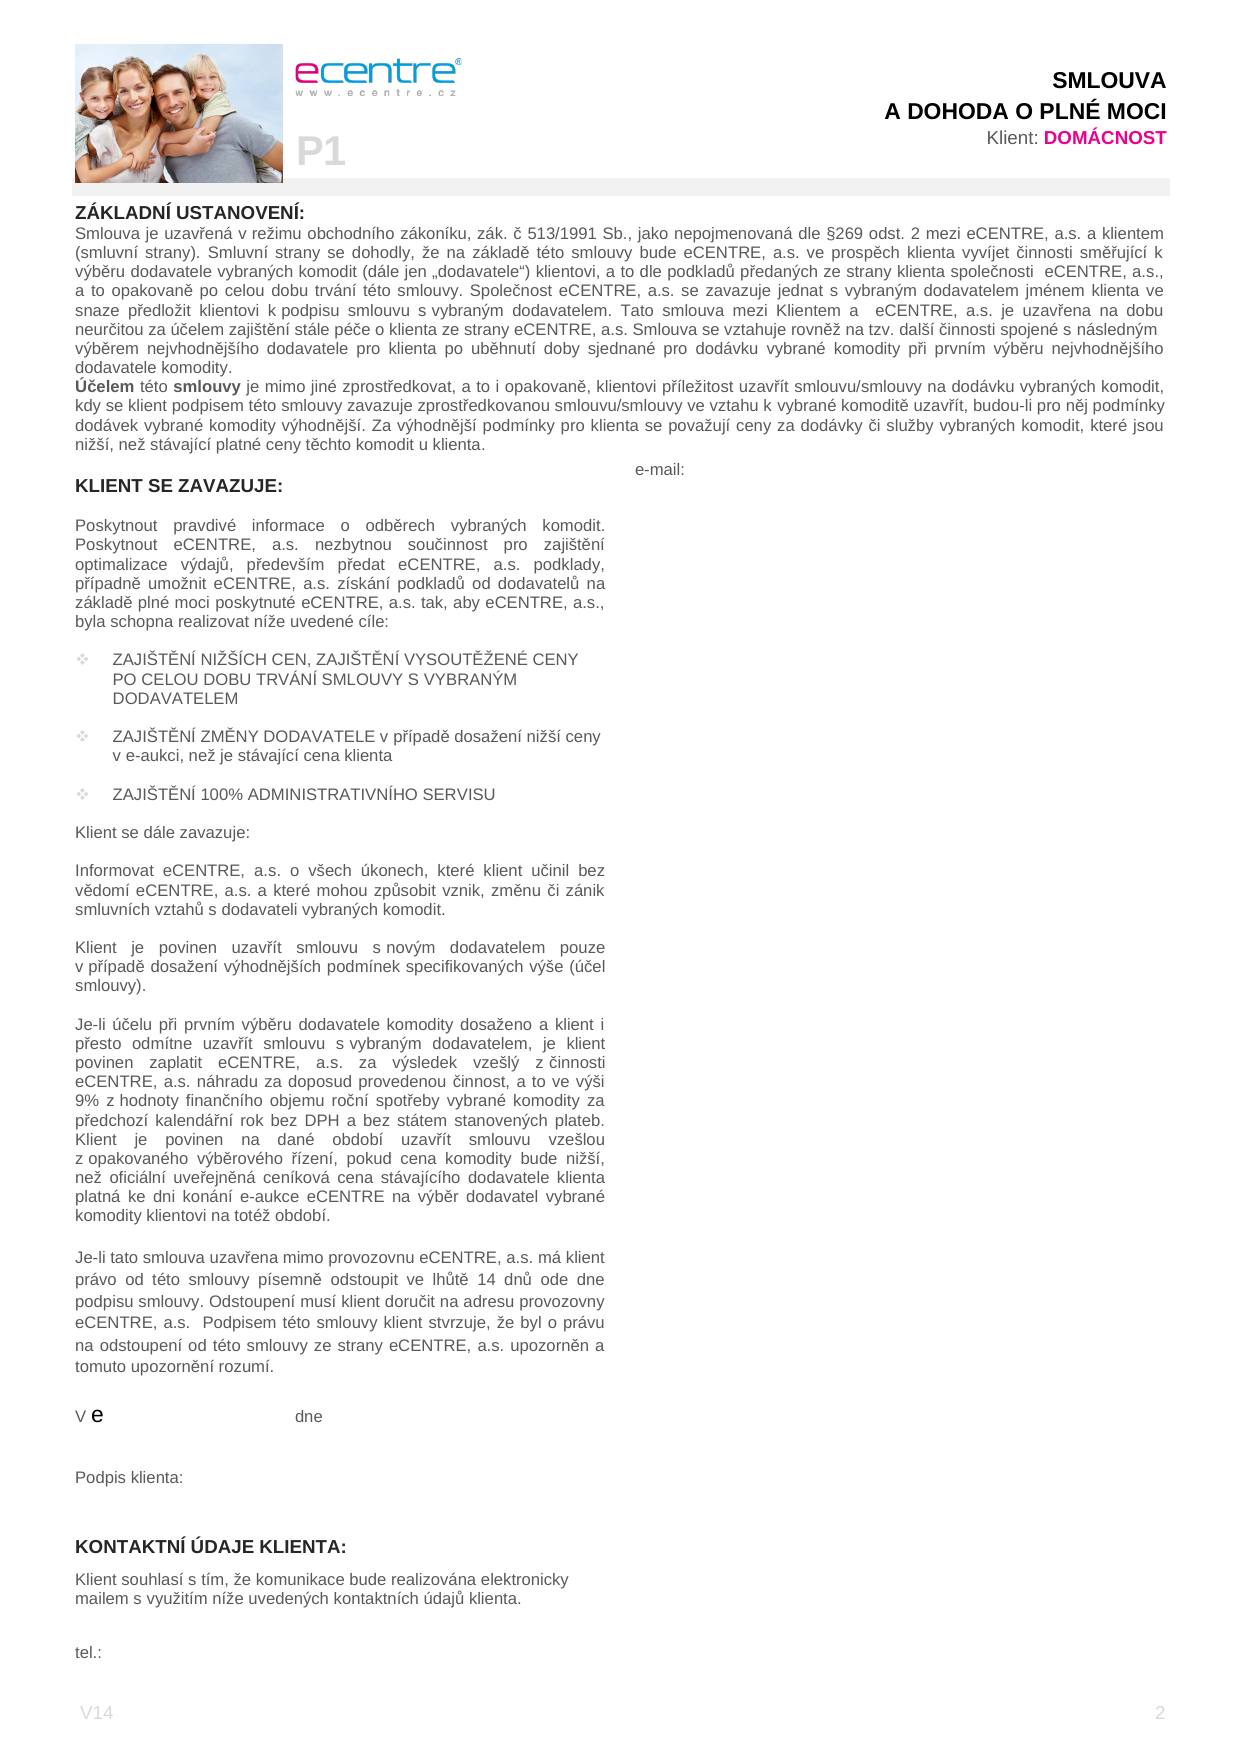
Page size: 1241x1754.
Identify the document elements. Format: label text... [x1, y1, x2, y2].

text Účelem této smlouvy je mimo jiné zprostředkovat, a to i opakovaně, klientovi příležitost uzavřít smlouvu/smlouvy na dodávku vybraných komodit, kdy se klient podpisem této smlouvy zavazuje zprostředkovanou smlouvu/smlouvy ve vztahu k vybrané komoditě uzavřít, budou-li pro něj podmínky dodávek vybrané komodity výhodnější. Za výhodnější podmínky pro klienta se považují ceny za dodávky či služby vybraných komodit, které jsou nižší, než stávající platné ceny těchto komodit u klienta. [75, 377, 1165, 454]
text KONTAKTNÍ ÚDAJE KLIENTA: [75, 1535, 605, 1557]
list Informovat eCENTRE, a.s. o všech úkonech, které klient učinil bez vědomí eCENTRE, a.s. a které mohou způsobit vznik, změnu či zánik smluvních vztahů s dodavateli vybraných komodit. [75, 861, 605, 919]
list ZAJIŠTĚNÍ NIŽŠÍCH CEN, ZAJIŠTĚNÍ VYSOUTĚŽENÉ CENY PO CELOU DOBU TRVÁNÍ SMLOUVY S VYBRANÝM DODAVATELEM [75, 650, 605, 708]
text Klient souhlasí s tím, že komunikace bude realizována elektronicky mailem s využitím níže uvedených kontaktních údajů klienta. [75, 1569, 605, 1608]
text e-mail: [635, 454, 1165, 480]
list ZAJIŠTĚNÍ 100% ADMINISTRATIVNÍHO SERVISU [75, 784, 605, 804]
text KLIENT SE ZAVAZUJE: [75, 475, 605, 497]
picture [75, 44, 283, 183]
text Poskytnout pravdivé informace o odběrech vybraných komodit. Poskytnout eCENTRE, a.s. nezbytnou součinnost pro zajištění optimalizace výdajů, především předat eCENTRE, a.s. podklady, případně umožnit eCENTRE, a.s. získání podkladů od dodavatelů na základě plné moci poskytnuté eCENTRE, a.s. tak, aby eCENTRE, a.s., byla schopna realizovat níže uvedené cíle: [75, 516, 605, 631]
list Klient je povinen uzavřít smlouvu s novým dodavatelem pouze v případě dosažení výhodnějších podmínek specifikovaných výše (účel smlouvy). [75, 938, 605, 995]
text Je-li tato smlouva uzavřena mimo provozovnu eCENTRE, a.s. má klient právo od této smlouvy písemně odstoupit ve lhůtě 14 dnů ode dne podpisu smlouvy. Odstoupení musí klient doručit na adresu provozovny eCENTRE, a.s. Podpisem této smlouvy klient stvrzuje, že byl o právu na odstoupení od této smlouvy ze strany eCENTRE, a.s. upozorněn a tomuto upozornění rozumí. [75, 1247, 605, 1376]
list Je-li účelu při prvním výběru dodavatele komodity dosaženo a klient i přesto odmítne uzavřít smlouvu s vybraným dodavatelem, je klient povinen zaplatit eCENTRE, a.s. za výsledek vzešlý z činnosti eCENTRE, a.s. náhradu za doposud provedenou činnost, a to ve výši 9% z hodnoty finančního objemu roční spotřeby vybrané komodity za předchozí kalendářní rok bez DPH a bez státem stanovených plateb. Klient je povinen na dané období uzavřít smlouvu vzešlou z opakovaného výběrového řízení, pokud cena komodity bude nižší, než oficiální uveřejněná ceníková cena stávajícího dodavatele klienta platná ke dni konání e-aukce eCENTRE na výběr dodavatel vybrané komodity klientovi na totéž období. [75, 1014, 605, 1225]
text V dne [75, 1401, 605, 1428]
list ZAJIŠTĚNÍ ZMĚNY DODAVATELE v případě dosažení nižší ceny v e-aukci, než je stávající cena klienta [75, 727, 605, 765]
picture [295, 58, 462, 96]
text Smlouva je uzavřená v režimu obchodního zákoníku, zák. č 513/1991 Sb., jako nepojmenovaná dle §269 odst. 2 mezi eCENTRE, a.s. a klientem (smluvní strany). Smluvní strany se dohodly, že na základě této smlouvy bude eCENTRE, a.s. ve prospěch klienta vyvíjet činnosti směřující k výběru dodavatele vybraných komodit (dále jen „dodavatele“) klientovi, a to dle podkladů předaných ze strany klienta společnosti eCENTRE, a.s., a to opakovaně po celou dobu trvání této smlouvy. Společnost eCENTRE, a.s. se zavazuje jednat s vybraným dodavatelem jménem klienta ve snaze předložit klientovi k podpisu smlouvu s vybraným dodavatelem. Tato smlouva mezi Klientem a eCENTRE, a.s. je uzavřena na dobu neurčitou za účelem zajištění stále péče o klienta ze strany eCENTRE, a.s. Smlouva se vztahuje rovněž na tzv. další činnosti spojené s následným výběrem nejvhodnějšího dodavatele pro klienta po uběhnutí doby sjednané pro dodávku vybrané komodity při prvním výběru nejvhodnějšího dodavatele komodity. [75, 224, 1165, 377]
list Klient se dále zavazuje: [75, 823, 605, 842]
text ZÁKLADNÍ USTANOVENÍ: [75, 202, 1165, 224]
text tel.: [75, 1637, 605, 1663]
text Podpis klienta: [75, 1468, 605, 1487]
